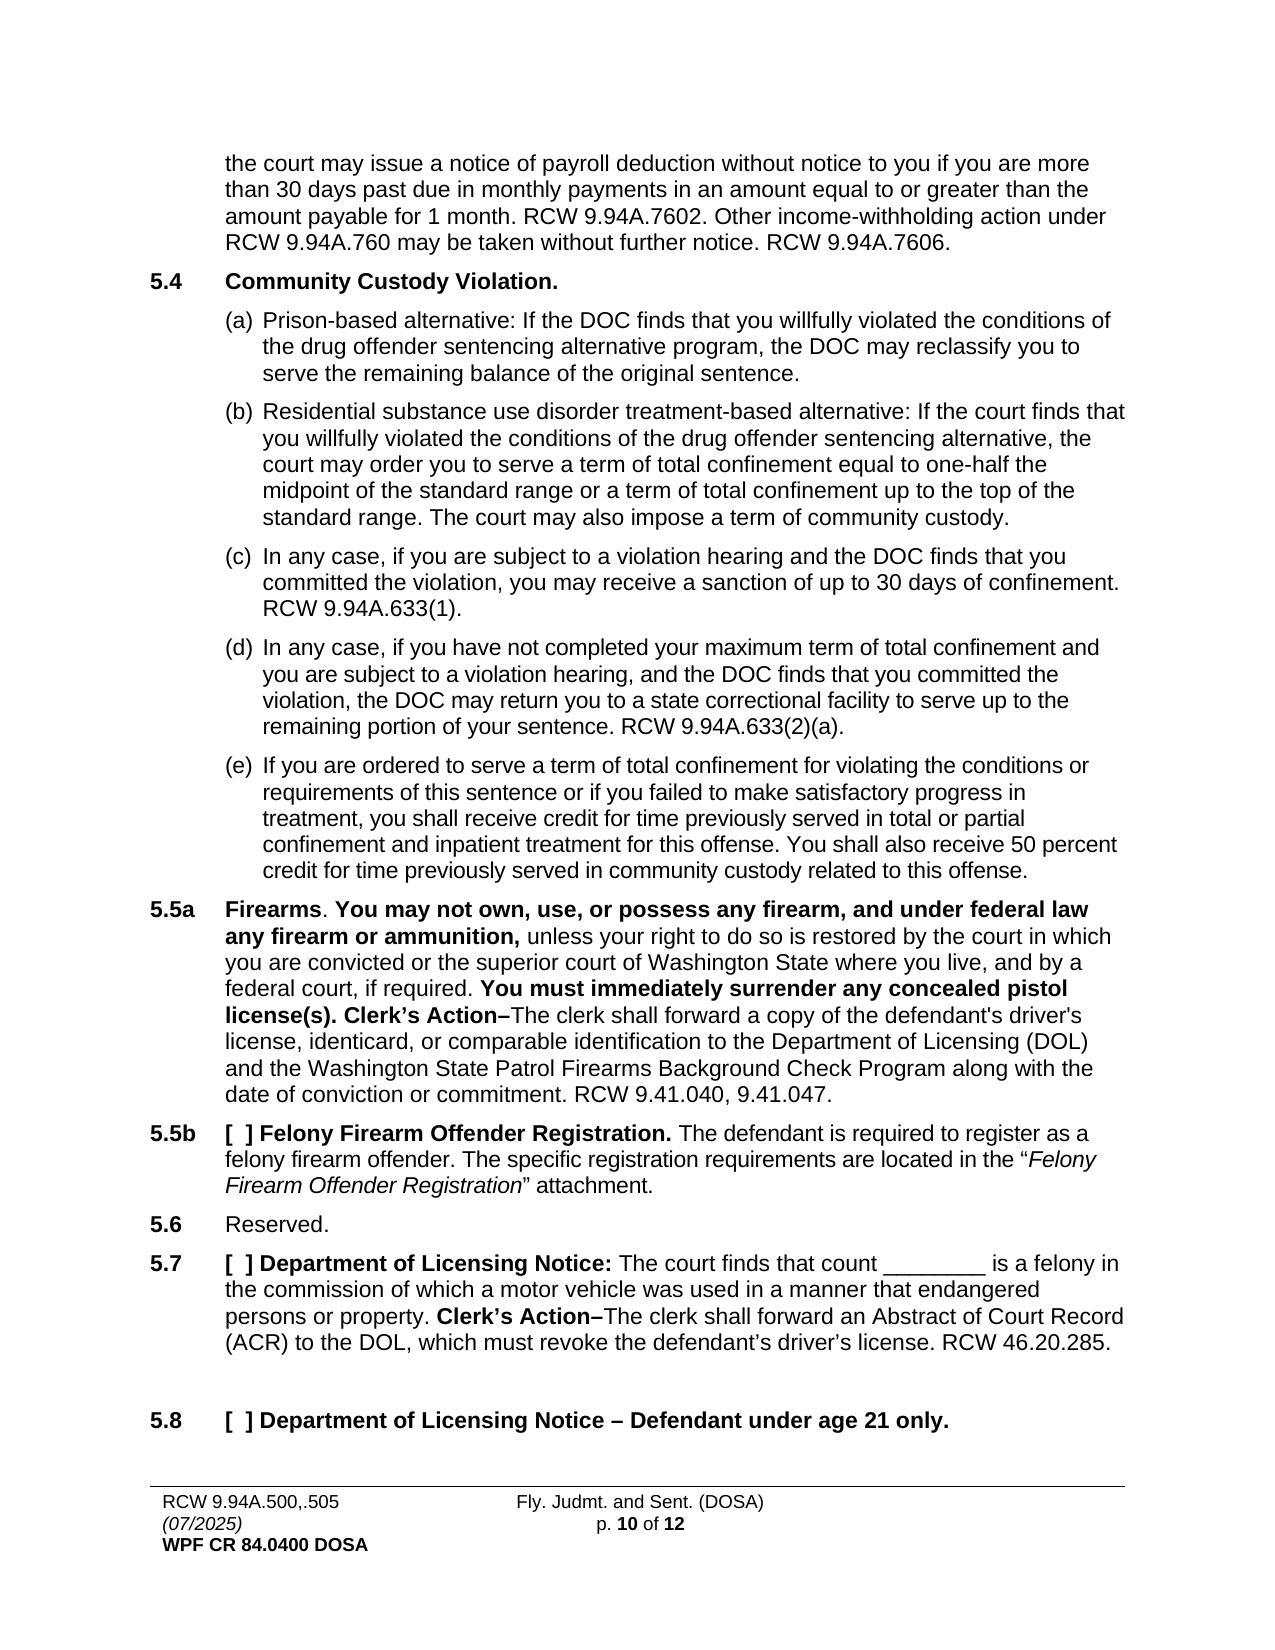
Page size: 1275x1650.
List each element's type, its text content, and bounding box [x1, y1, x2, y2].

text (e) If you are ordered to serve a term of total confinement for violating the conditions or requirements of this sentence or if you failed to make satisfactory progress in treatment, you shall receive credit for time previously served in total or partial confinement and inpatient treatment for this offense. You shall also receive 50 percent credit for time previously served in community custody related to this offense. [225, 752, 1125, 884]
text 5.4 Community Custody Violation. [150, 268, 1125, 294]
text 5.7 [ ] Department of Licensing Notice: The court finds that count ________ is a felony in the commission of which a motor vehicle was used in a manner that endangered persons or property. Clerk’s Action–The clerk shall forward an Abstract of Court Record (ACR) to the DOL, which must revoke the defendant’s driver’s license. RCW 46.20.285. [150, 1250, 1125, 1356]
text (b) Residential substance use disorder treatment-based alternative: If the court finds that you willfully violated the conditions of the drug offender sentencing alternative, the court may order you to serve a term of total confinement equal to one-half the midpoint of the standard range or a term of total confinement up to the top of the standard range. The court may also impose a term of community custody. [225, 398, 1125, 530]
text (d) In any case, if you have not completed your maximum term of total confinement and you are subject to a violation hearing, and the DOC finds that you committed the violation, the DOC may return you to a state correctional facility to serve up to the remaining portion of your sentence. RCW 9.94A.633(2)(a). [225, 634, 1125, 739]
text 5.6 Reserved. [150, 1211, 1125, 1238]
text (c) In any case, if you are subject to a violation hearing and the DOC finds that you committed the violation, you may receive a sanction of up to 30 days of confinement. RCW 9.94A.633(1). [225, 543, 1125, 622]
text 5.8 [ ] Department of Licensing Notice – Defendant under age 21 only. [150, 1407, 1125, 1433]
text 5.5a Firearms. You may not own, use, or possess any firearm, and under federal law any firearm or ammunition, unless your right to do so is restored by the court in which you are convicted or the superior court of Washington State where you live, and by a federal court, if required. You must immediately surrender any concealed pistol license(s). Clerk’s Action–The clerk shall forward a copy of the defendant's driver's license, identicard, or comparable identification to the Department of Licensing (DOL) and the Washington State Patrol Firearms Background Check Program along with the date of conviction or commitment. RCW 9.41.040, 9.41.047. [150, 896, 1125, 1107]
text 5.5b [ ] Felony Firearm Offender Registration. The defendant is required to register as a felony firearm offender. The specific registration requirements are located in the “Felony Firearm Offender Registration” attachment. [150, 1120, 1125, 1199]
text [150, 150, 1125, 255]
text (a) Prison-based alternative: If the DOC finds that you willfully violated the conditions of the drug offender sentencing alternative program, the DOC may reclassify you to serve the remaining balance of the original sentence. [225, 307, 1125, 386]
